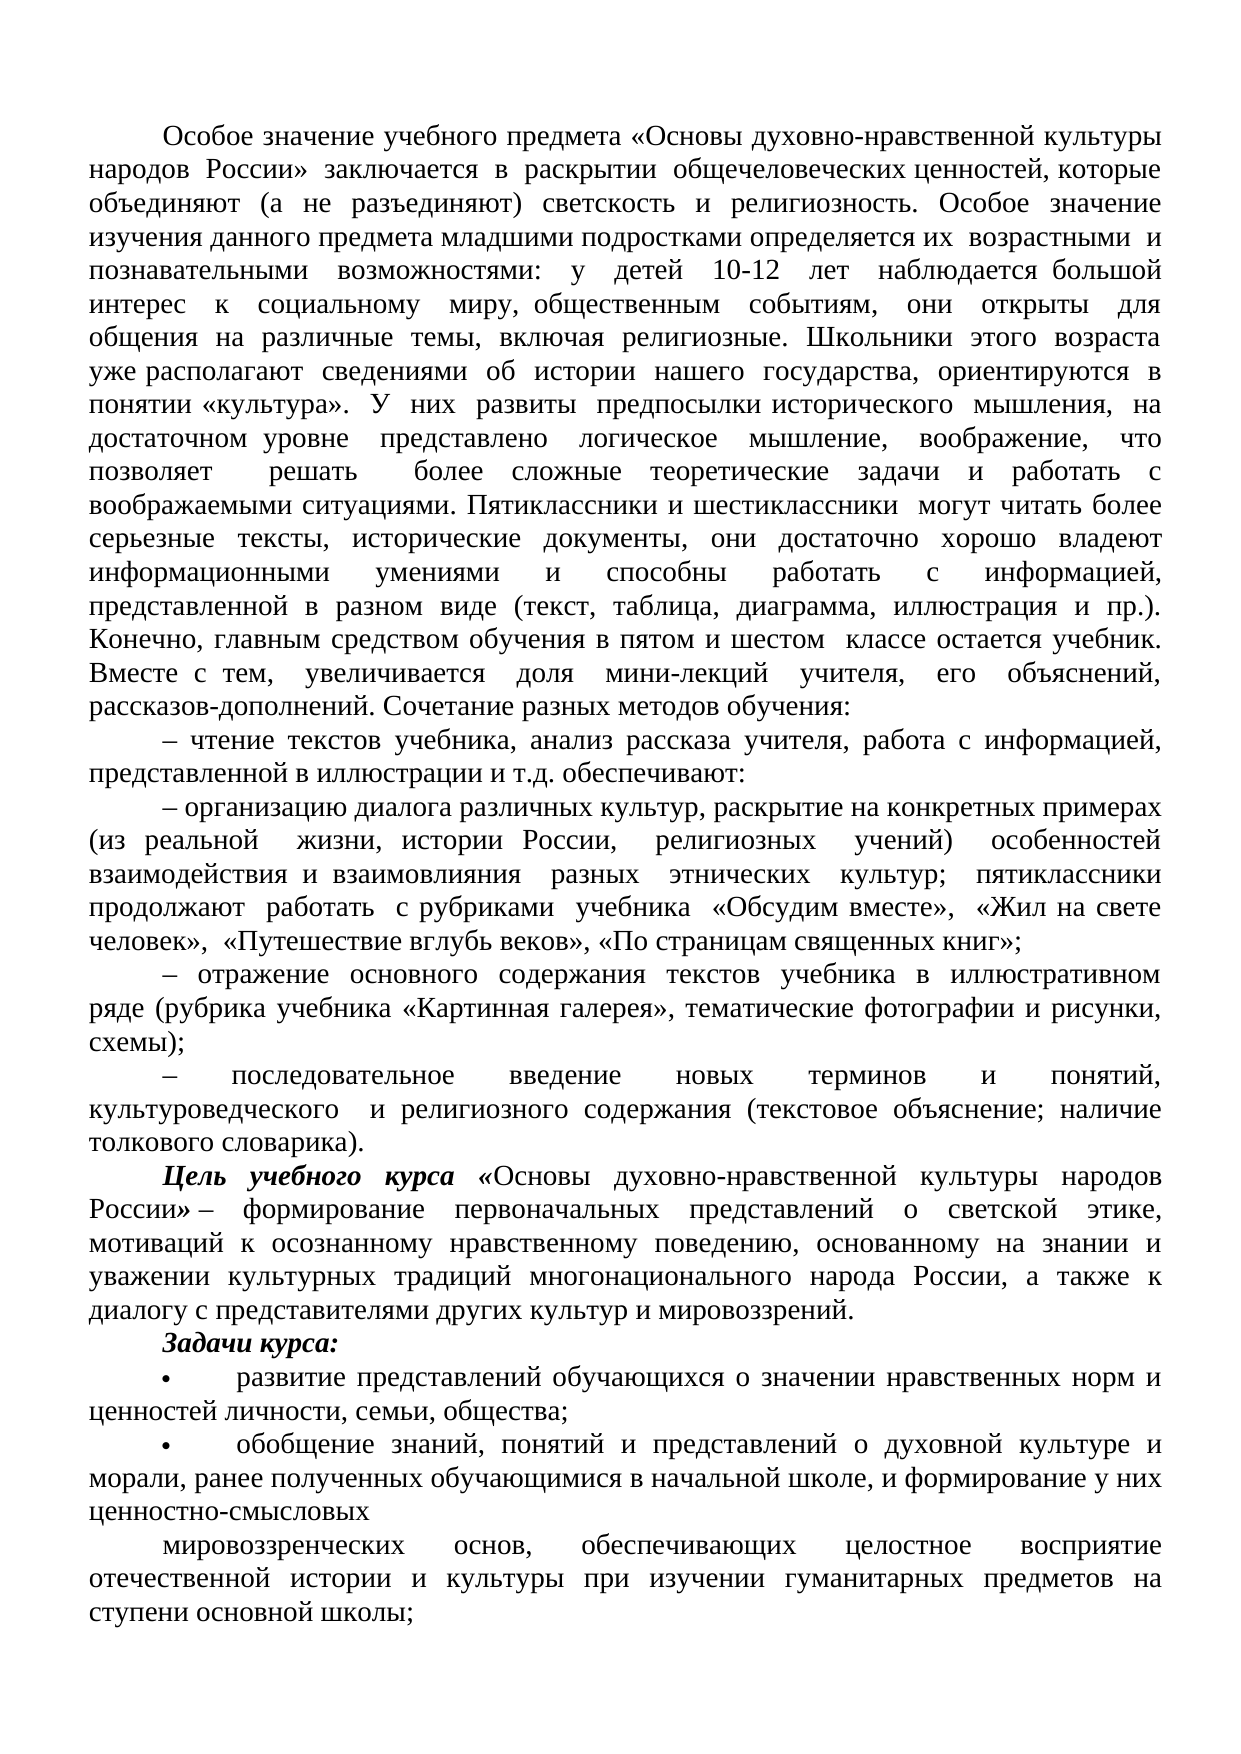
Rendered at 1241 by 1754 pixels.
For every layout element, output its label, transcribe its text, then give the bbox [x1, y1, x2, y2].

text – чтение текстов учебника, анализ рассказа учителя, работа с информацией, представленной в иллюстрации и т.д. обеспечивают: [89, 722, 1163, 789]
list развитие представлений обучающихся о значении нравственных норм и ценностей личности, семьи, общества; [89, 1359, 1163, 1426]
text мировоззренческих основ, обеспечивающих целостное восприятие отечественной истории и культуры при изучении гуманитарных предметов на ступени основной школы; [89, 1527, 1163, 1627]
text – организацию диалога различных культур, раскрытие на конкретных примерах (из реальной жизни, истории России, религиозных учений) особенностей взаимодействия и взаимовлияния разных этнических культур; пятиклассники продолжают работать с рубриками учебника «Обсудим вместе», «Жил на свете человек», «Путешествие вглубь веков», «По страницам священных книг»; [89, 789, 1163, 957]
list обобщение знаний, понятий и представлений о духовной культуре и морали, ранее полученных обучающимися в начальной школе, и формирование у них ценностно-смысловых [89, 1426, 1163, 1527]
text Особое значение учебного предмета «Основы духовно-нравственной культуры народов России» заключается в раскрытии общечеловеческих ценностей, которые объединяют (а не разъединяют) светскость и религиозность. Особое значение изучения данного предмета младшими подростками определяется их возрастными и познавательными возможностями: у детей 10-12 лет наблюдается большой интерес к социальному миру, общественным событиям, они открыты для общения на различные темы, включая религиозные. Школьники этого возраста уже располагают сведениями об истории нашего государства, ориентируются в понятии «культура». У них развиты предпосылки исторического мышления, на достаточном уровне представлено логическое мышление, воображение, что позволяет решать более сложные теоретические задачи и работать с воображаемыми ситуациями. Пятиклассники и шестиклассники могут читать более серьезные тексты, исторические документы, они достаточно хорошо владеют информационными умениями и способны работать с информацией, представленной в разном виде (текст, таблица, диаграмма, иллюстрация и пр.). Конечно, главным средством обучения в пятом и шестом классе остается учебник. Вместе с тем, увеличивается доля мини-лекций учителя, его объяснений, рассказов-дополнений. Сочетание разных методов обучения: [89, 118, 1163, 722]
text – последовательное введение новых терминов и понятий, культуроведческого и религиозного содержания (текстовое объяснение; наличие толкового словарика). [89, 1057, 1163, 1158]
text Задачи курса: [89, 1326, 1163, 1359]
text – отражение основного содержания текстов учебника в иллюстративном ряде (рубрика учебника «Картинная галерея», тематические фотографии и рисунки, схемы); [89, 957, 1163, 1057]
text Цель учебного курса «Основы духовно-нравственной культуры народов России» – формирование первоначальных представлений о светской этике, мотиваций к осознанному нравственному поведению, основанному на знании и уважении культурных традиций многонационального народа России, а также к диалогу с представителями других культур и мировоззрений. [89, 1158, 1163, 1326]
